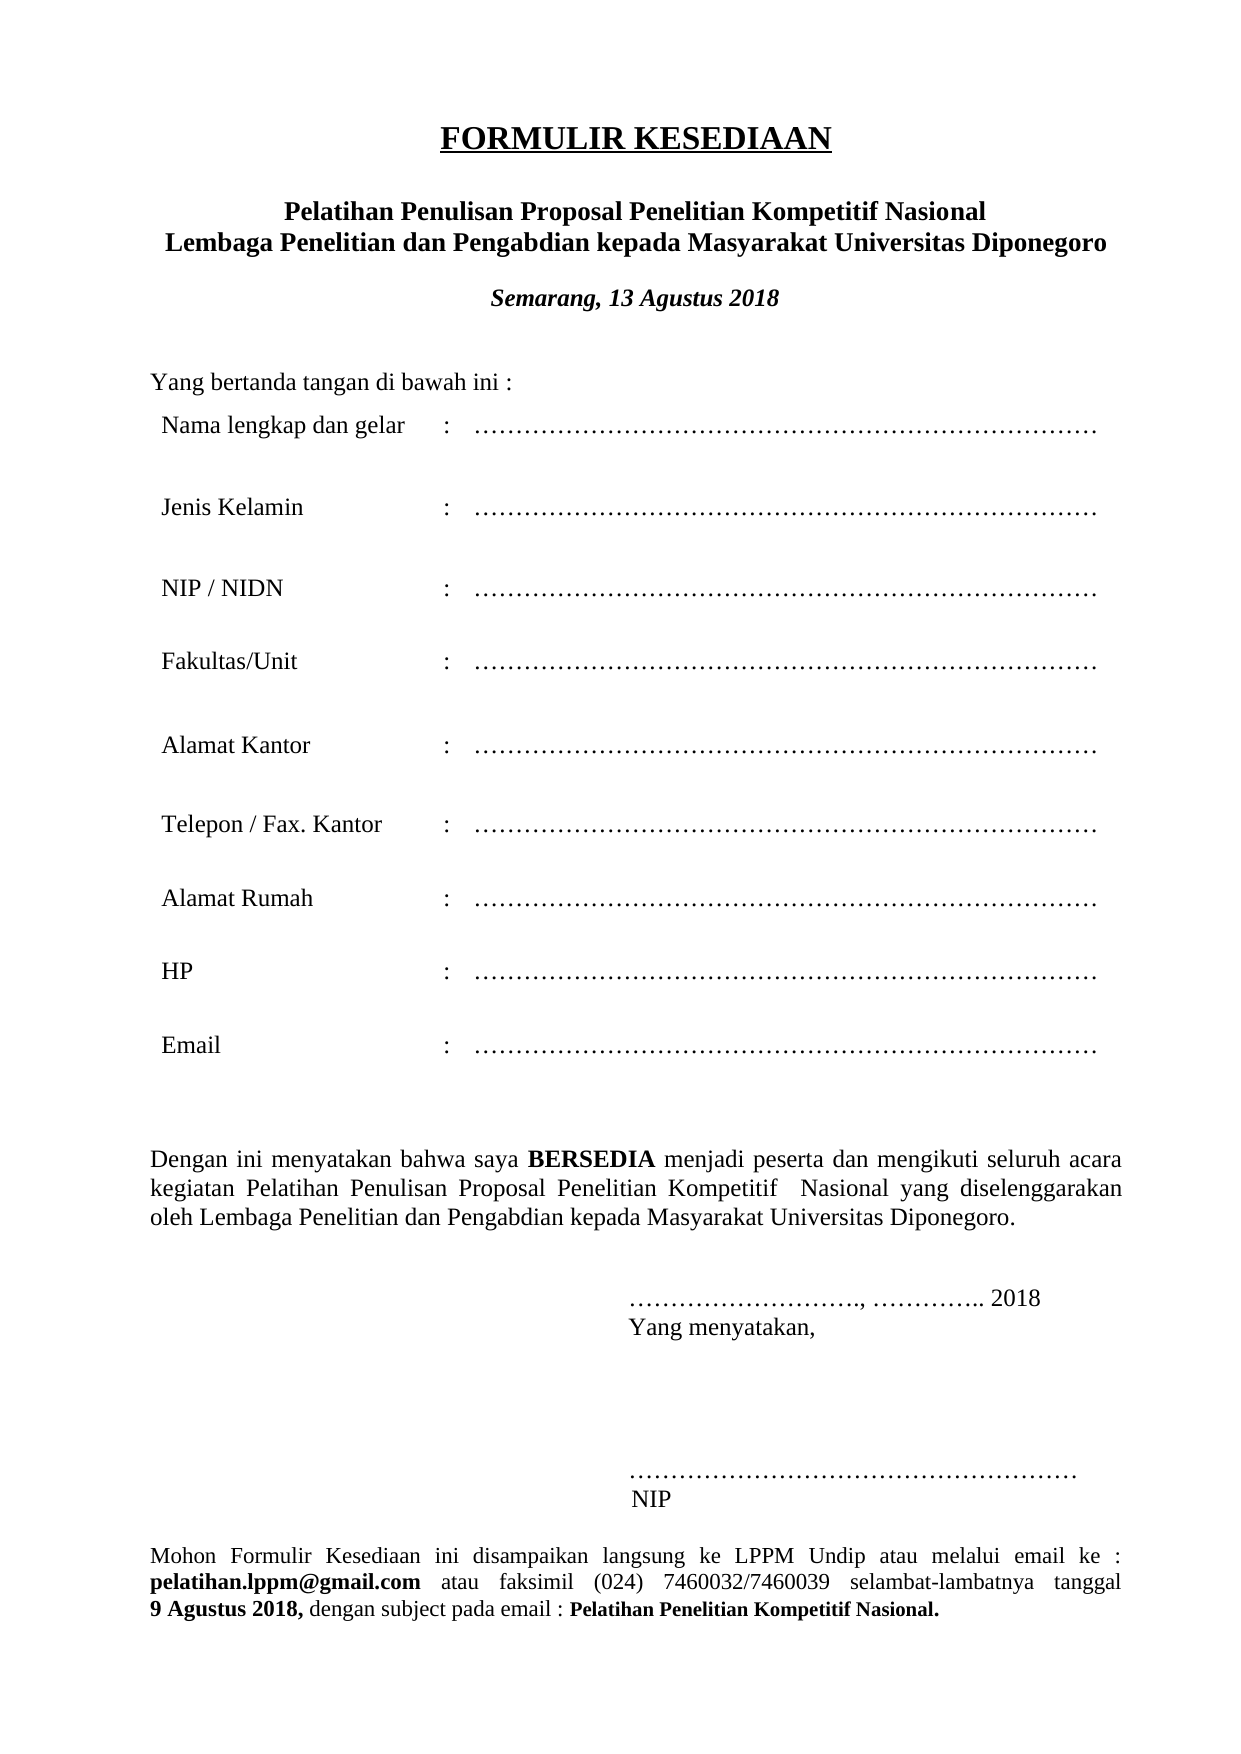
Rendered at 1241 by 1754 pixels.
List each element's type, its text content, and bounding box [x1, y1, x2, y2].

text Yang bertanda tangan di bawah ini : [150, 367, 1122, 396]
table_cell : [432, 646, 462, 730]
text Lembaga Penelitian dan Pengabdian kepada Masyarakat Universitas Diponegoro [150, 226, 1122, 257]
text Dengan ini menyatakan bahwa saya BERSEDIA menjadi peserta dan mengikuti seluruh acara kegiatan Pelatihan Penulisan Proposal Penelitian Kompetitif Nasional yang diselenggarakan oleh Lembaga Penelitian dan Pengabdian kepada Masyarakat Universitas Diponegoro. [150, 1144, 1122, 1230]
table_cell ………………………………………………………………… [462, 730, 1122, 809]
table_cell Alamat Kantor [150, 730, 432, 809]
table_cell ………………………………………………………………… [462, 809, 1122, 883]
text Yang menyatakan, [628, 1312, 1122, 1341]
table_cell Fakultas/Unit [150, 646, 432, 730]
table_cell ………………………………………………………………… [462, 883, 1122, 956]
table_cell Alamat Rumah [150, 883, 432, 956]
table_cell : [432, 1031, 462, 1105]
table_cell ………………………………………………………………… [462, 1031, 1122, 1105]
table_cell : [432, 730, 462, 809]
table_cell : [432, 956, 462, 1031]
table_cell ………………………………………………………………… [462, 492, 1122, 573]
text FORMULIR KESEDIAAN [150, 118, 1122, 156]
table_header Nama lengkap dan gelar [150, 410, 432, 492]
table_header : [432, 410, 462, 492]
table_cell Jenis Kelamin [150, 492, 432, 573]
text Pelatihan Penulisan Proposal Penelitian Kompetitif Nasional [120, 195, 1149, 226]
text ……………………………………………… [628, 1456, 1122, 1484]
table_header ………………………………………………………………… [462, 410, 1122, 492]
text ………………………., ………….. 2018 [628, 1283, 1122, 1312]
text Mohon Formulir Kesediaan ini disampaikan langsung ke LPPM Undip atau melalui email ke : pelatihan.lppm@gmail.com atau faksimil (024) 7460032/7460039 selambat-lambatnya tanggal 9 Agustus 2018, dengan subject pada email : Pelatihan Penelitian Kompetitif Nasional. [150, 1542, 1122, 1621]
table_cell : [432, 492, 462, 573]
table_cell : [432, 883, 462, 956]
table_cell Telepon / Fax. Kantor [150, 809, 432, 883]
table_cell HP [150, 956, 432, 1031]
text Semarang, 13 Agustus 2018 [150, 283, 1122, 312]
table_cell : [432, 573, 462, 646]
table_cell Email [150, 1031, 432, 1105]
table_cell ………………………………………………………………… [462, 646, 1122, 730]
table_cell NIP / NIDN [150, 573, 432, 646]
table_cell ………………………………………………………………… [462, 956, 1122, 1031]
table_cell ………………………………………………………………… [462, 573, 1122, 646]
text NIP [150, 1484, 1122, 1513]
table_cell : [432, 809, 462, 883]
